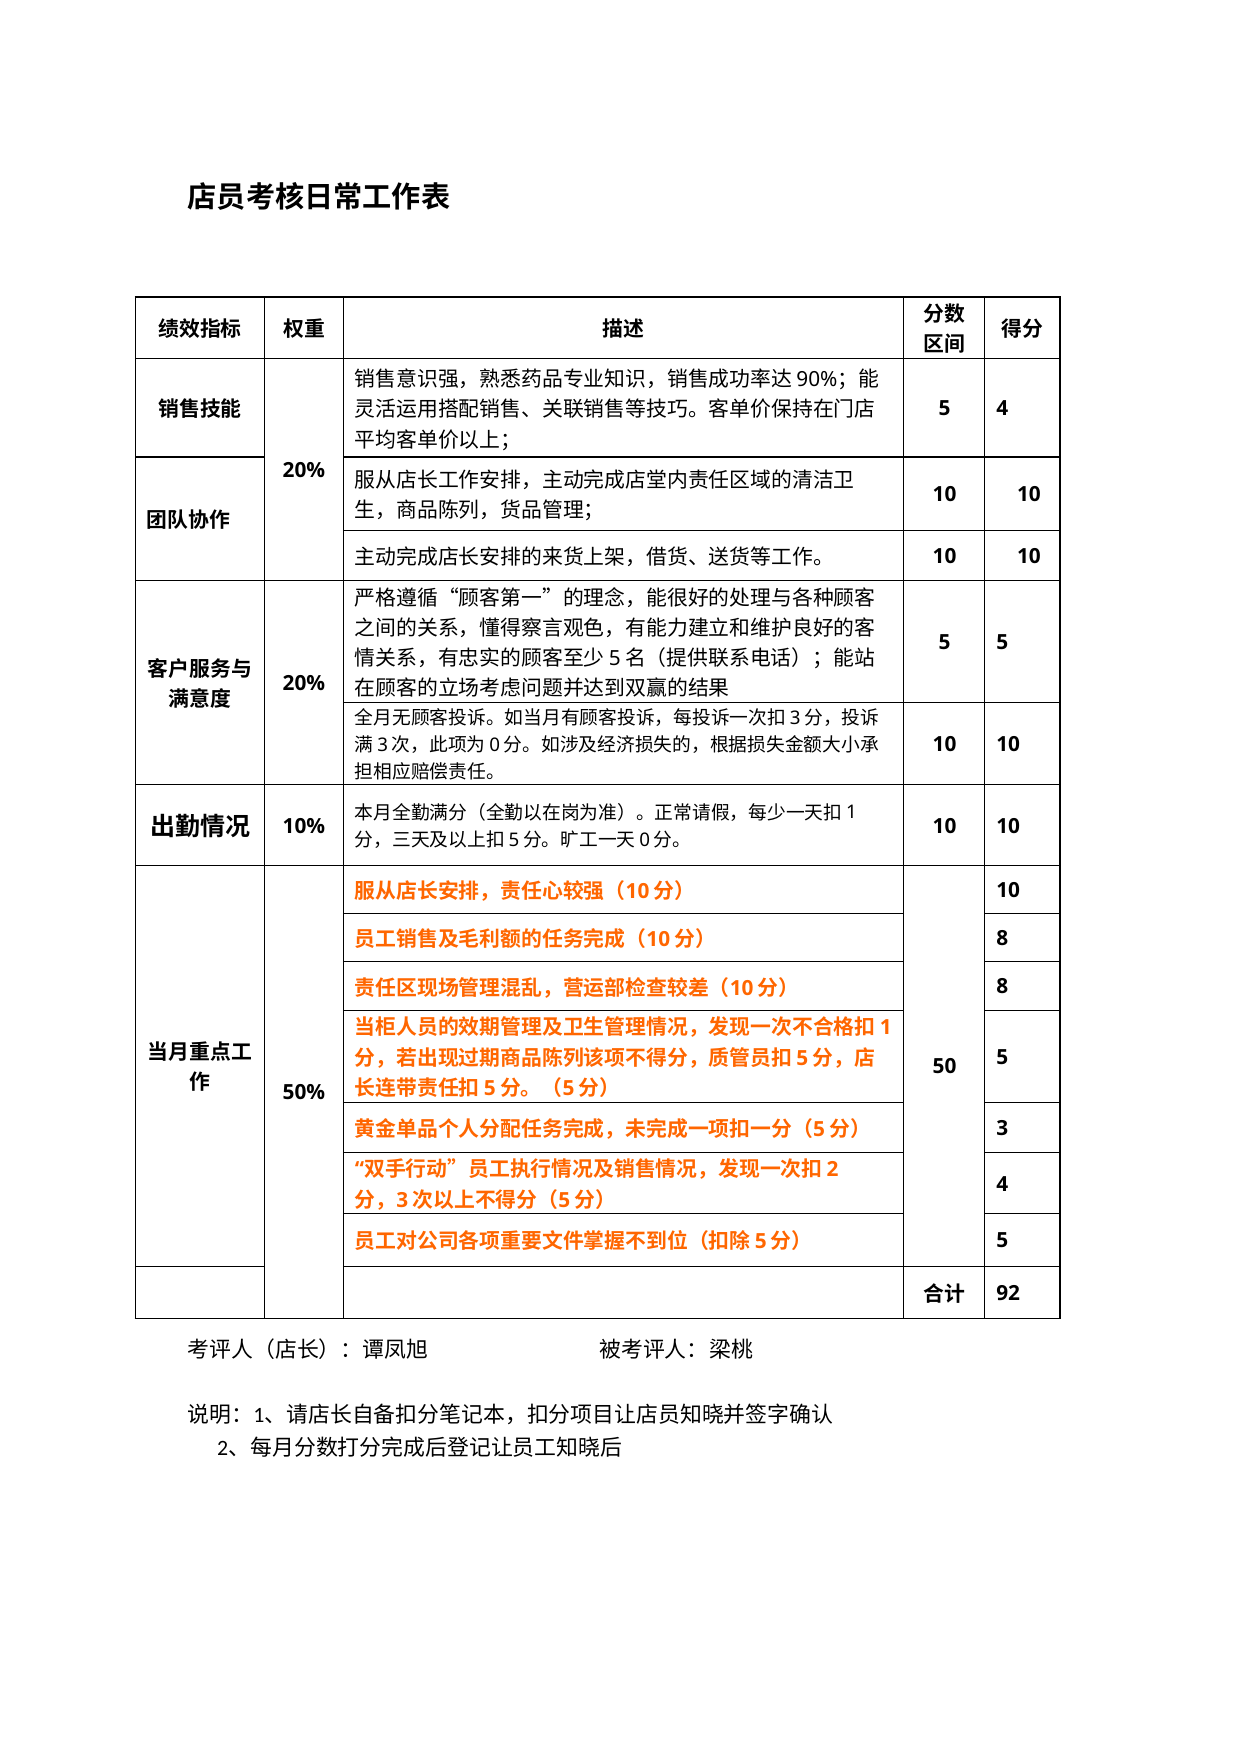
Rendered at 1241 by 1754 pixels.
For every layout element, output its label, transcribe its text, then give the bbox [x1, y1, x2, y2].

text 说明：1、请店长自备扣分笔记本，扣分项目让店员知晓并签字确认 [187, 1397, 1053, 1429]
table_cell 10 [904, 785, 984, 864]
table_cell 5 [985, 1214, 1059, 1266]
table_cell 10 [904, 703, 984, 784]
table_cell 20% [265, 359, 343, 580]
table_cell 10 [985, 458, 1059, 530]
table_cell 10 [904, 531, 984, 580]
table_cell 10 [904, 458, 984, 530]
table_header 描述 [344, 298, 903, 358]
table_cell 10 [985, 785, 1059, 864]
table_cell 10 [985, 866, 1059, 912]
text 考评人（店长）：谭凤旭 被考评人：梁桃 [187, 1319, 1053, 1364]
table_cell 销售意识强，熟悉药品专业知识，销售成功率达90%；能灵活运用搭配销售、关联销售等技巧。客单价保持在门店平均客单价以上； [344, 359, 903, 456]
table_cell [136, 1267, 264, 1318]
table_cell 服从店长安排，责任心较强（10分） [344, 866, 903, 912]
table_cell 黄金单品个人分配任务完成，未完成一项扣一分（5分） [344, 1103, 903, 1152]
table_cell 员工对公司各项重要文件掌握不到位（扣除5分） [344, 1214, 903, 1266]
text 店员考核日常工作表 [187, 162, 1053, 227]
table_cell 当柜人员的效期管理及卫生管理情况，发现一次不合格扣1分，若出现过期商品陈列该项不得分，质管员扣5分，店长连带责任扣5分。（5分） [344, 1011, 903, 1102]
table_cell 责任区现场管理混乱，营运部检查较差（10分） [344, 962, 903, 1009]
table_cell 5 [904, 359, 984, 456]
text 2、每月分数打分完成后登记让员工知晓后 [187, 1429, 1053, 1462]
table_cell 20% [265, 581, 343, 784]
table_cell 合计 [904, 1267, 984, 1318]
table_cell 50 [904, 866, 984, 1266]
table_cell 10 [985, 703, 1059, 784]
table_cell 主动完成店长安排的来货上架，借货、送货等工作。 [344, 531, 903, 580]
table_cell 本月全勤满分（全勤以在岗为准）。正常请假，每少一天扣1分，三天及以上扣5分。旷工一天0分。 [344, 785, 903, 864]
table_header 分数 区间 [904, 298, 984, 358]
table_cell 50% [265, 866, 343, 1318]
table_cell 销售技能 [136, 359, 264, 456]
table_cell 出勤情况 [136, 785, 264, 864]
table_cell 4 [985, 359, 1059, 456]
table_cell 全月无顾客投诉。如当月有顾客投诉，每投诉一次扣3分，投诉满3次，此项为0分。如涉及经济损失的，根据损失金额大小承担相应赔偿责任。 [344, 703, 903, 784]
table_cell 服从店长工作安排，主动完成店堂内责任区域的清洁卫生，商品陈列，货品管理； [344, 458, 903, 530]
table_cell 8 [985, 962, 1059, 1009]
table_cell [344, 1267, 903, 1318]
table_cell 客户服务与满意度 [136, 581, 264, 784]
table_header 权重 [265, 298, 343, 358]
table_cell 严格遵循“顾客第一”的理念，能很好的处理与各种顾客之间的关系，懂得察言观色，有能力建立和维护良好的客情关系，有忠实的顾客至少5名（提供联系电话）；能站在顾客的立场考虑问题并达到双赢的结果 [344, 581, 903, 702]
table_cell 92 [985, 1267, 1059, 1318]
table_header 得分 [985, 298, 1059, 358]
table_cell 8 [985, 914, 1059, 961]
table_cell 当月重点工作 [136, 866, 264, 1266]
table_cell “双手行动”员工执行情况及销售情况，发现一次扣2分，3次以上不得分（5分） [344, 1153, 903, 1213]
table_cell 5 [985, 1011, 1059, 1102]
table_cell 团队协作 [136, 458, 264, 580]
table_cell 3 [985, 1103, 1059, 1152]
table_cell 4 [985, 1153, 1059, 1213]
table_cell 员工销售及毛利额的任务完成（10分） [344, 914, 903, 961]
table_cell 10 [985, 531, 1059, 580]
table_cell 5 [904, 581, 984, 702]
table_cell 5 [985, 581, 1059, 702]
table_cell 10% [265, 785, 343, 864]
table_header 绩效指标 [136, 298, 264, 358]
